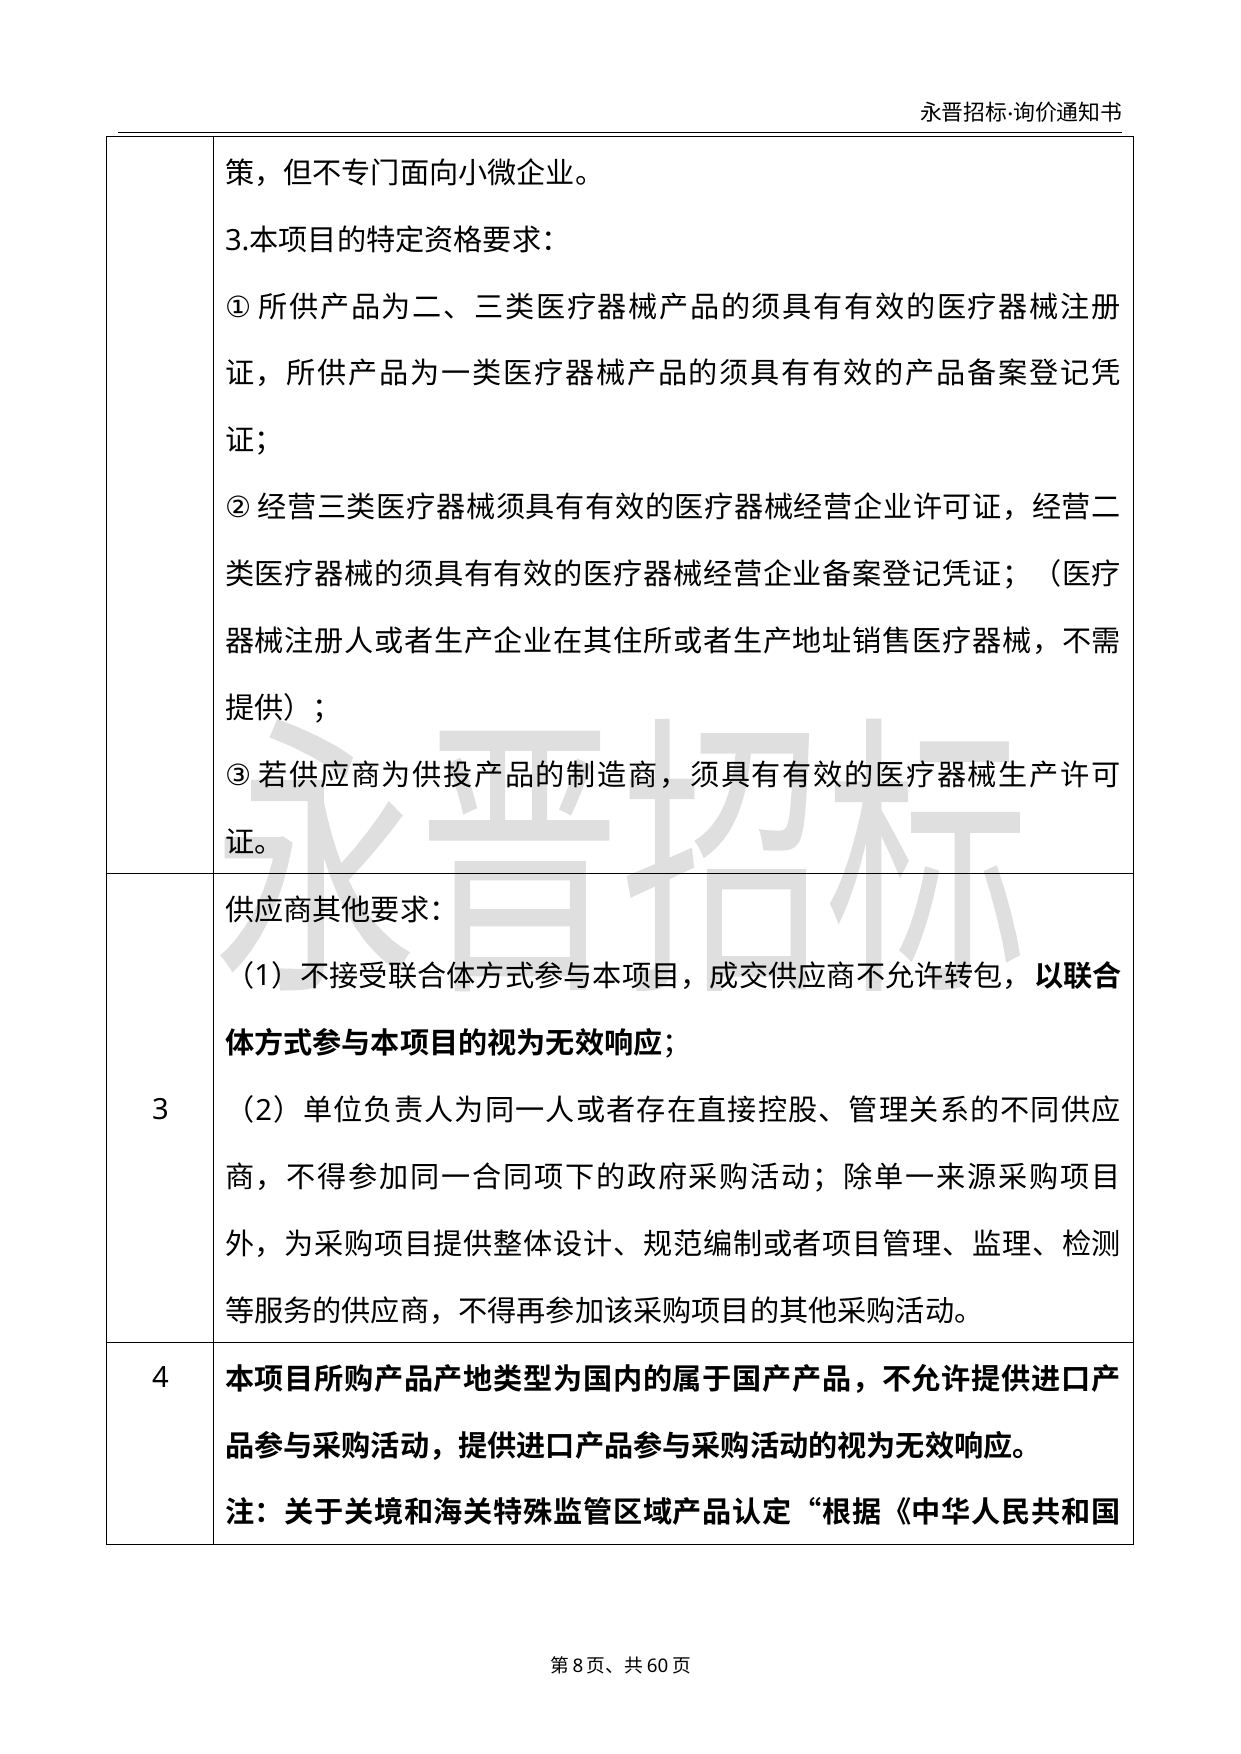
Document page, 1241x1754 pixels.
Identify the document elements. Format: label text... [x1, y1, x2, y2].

table_cell 供应商其他要求： （1）不接受联合体方式参与本项目，成交供应商不允许转包，以联合体方式参与本项目的视为无效响应； （2）单位负责人为同一人或者存在直接控股、管理关系的不同供应商，不得参加同一合同项下的政府采购活动；除单一来源采购项目外，为采购项目提供整体设计、规范编制或者项目管理、监理、检测等服务的供应商，不得再参加该采购项目的其他采购活动。 [214, 874, 1133, 1342]
table_cell 3 [107, 874, 213, 1342]
table_cell 2 [107, 137, 213, 873]
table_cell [214, 1343, 1133, 1544]
table_cell 4 [107, 1343, 213, 1544]
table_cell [214, 137, 1133, 873]
